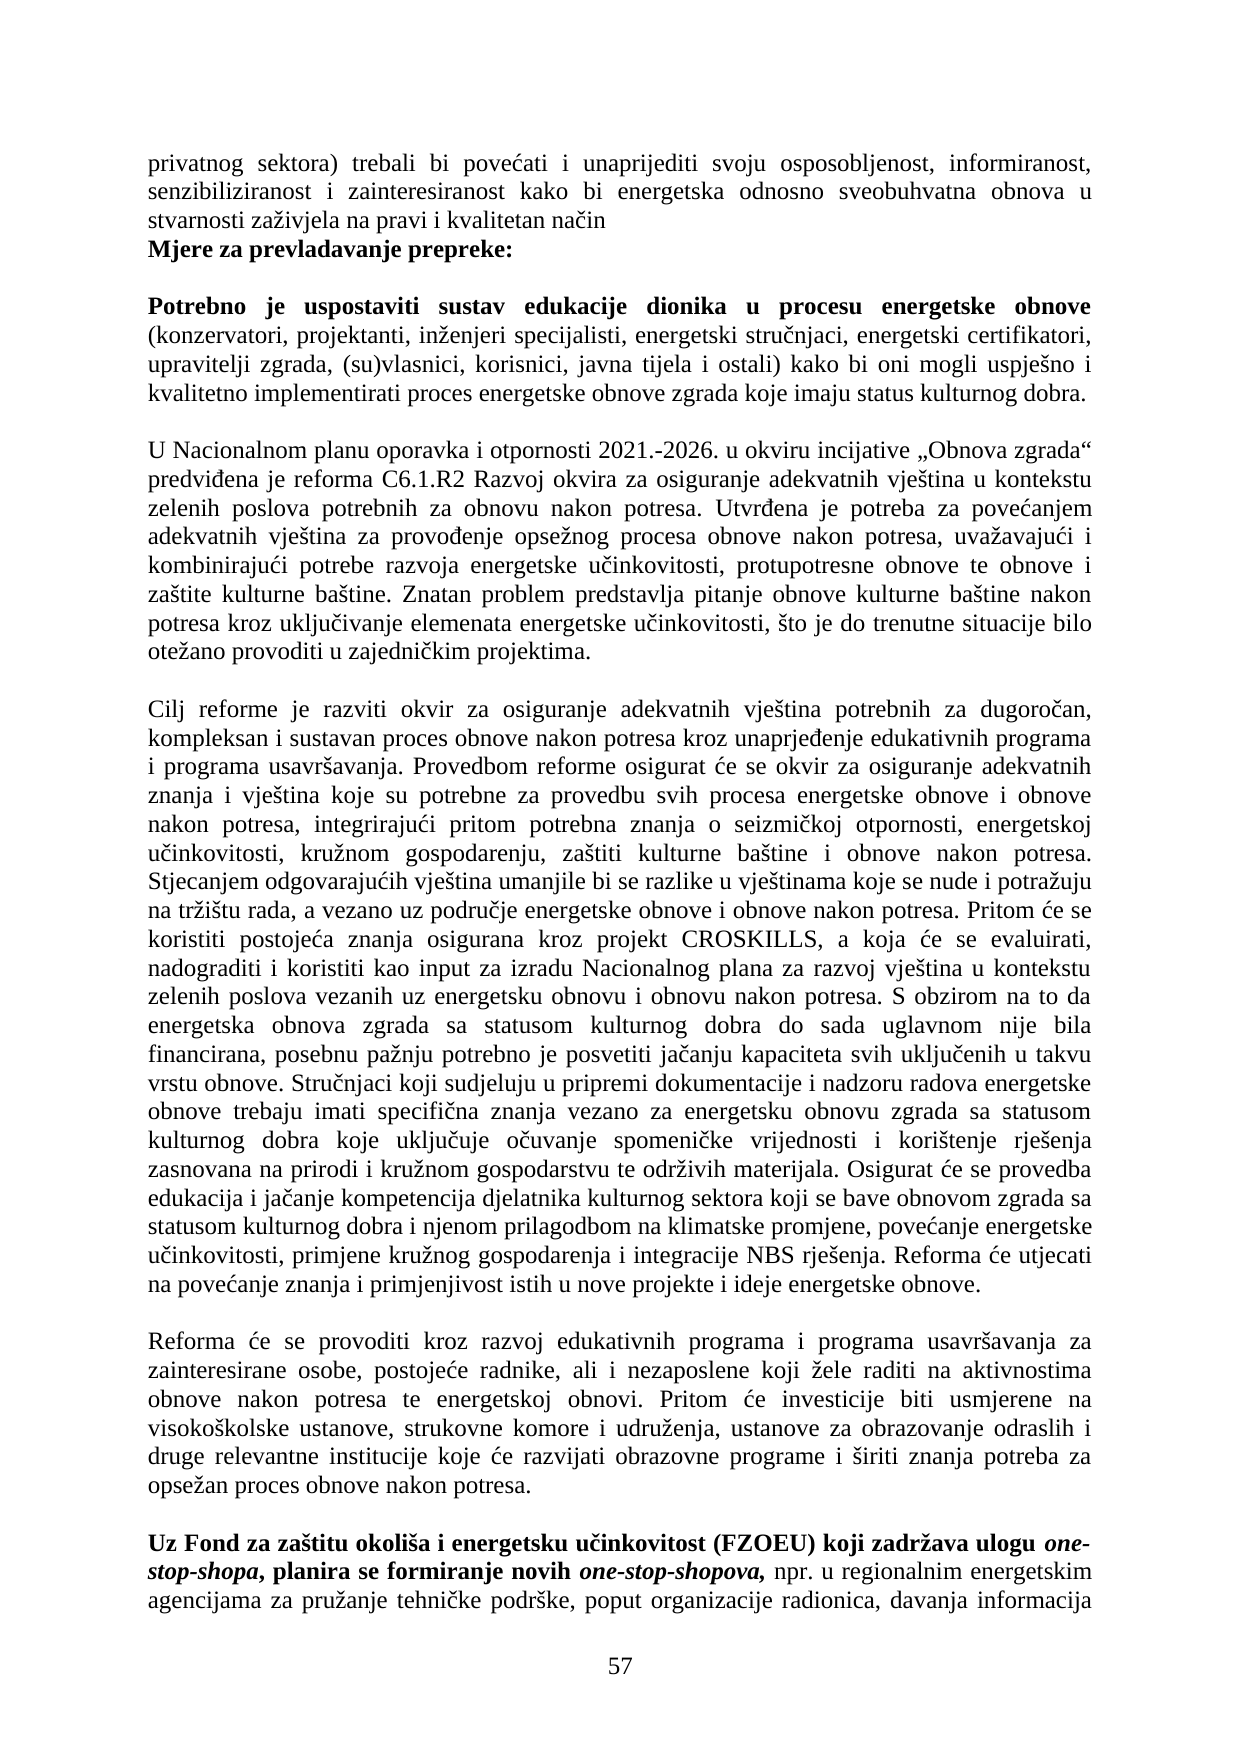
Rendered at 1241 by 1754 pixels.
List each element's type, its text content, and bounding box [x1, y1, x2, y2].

text Potrebno je uspostaviti sustav edukacije dionika u procesu energetske obnove (konzervatori, projektanti, inženjeri specijalisti, energetski stručnjaci, energetski certifikatori, upravitelji zgrada, (su)vlasnici, korisnici, javna tijela i ostali) kako bi oni mogli uspješno i kvalitetno implementirati proces energetske obnove zgrada koje imaju status kulturnog dobra. [148, 291, 1093, 406]
text Reforma će se provoditi kroz razvoj edukativnih programa i programa usavršavanja za zainteresirane osobe, postojeće radnike, ali i nezaposlene koji žele raditi na aktivnostima obnove nakon potresa te energetskoj obnovi. Pritom će investicije biti usmjerene na visokoškolske ustanove, strukovne komore i udruženja, ustanove za obrazovanje odraslih i druge relevantne institucije koje će razvijati obrazovne programe i širiti znanja potreba za opsežan proces obnove nakon potresa. [148, 1326, 1093, 1499]
text Cilj reforme je razviti okvir za osiguranje adekvatnih vještina potrebnih za dugoročan, kompleksan i sustavan proces obnove nakon potresa kroz unaprjeđenje edukativnih programa i programa usavršavanja. Provedbom reforme osigurat će se okvir za osiguranje adekvatnih znanja i vještina koje su potrebne za provedbu svih procesa energetske obnove i obnove nakon potresa, integrirajući pritom potrebna znanja o seizmičkoj otpornosti, energetskoj učinkovitosti, kružnom gospodarenju, zaštiti kulturne baštine i obnove nakon potresa. Stjecanjem odgovarajućih vještina umanjile bi se razlike u vještinama koje se nude i potražuju na tržištu rada, a vezano uz područje energetske obnove i obnove nakon potresa. Pritom će se koristiti postojeća znanja osigurana kroz projekt CROSKILLS, a koja će se evaluirati, nadograditi i koristiti kao input za izradu Nacionalnog plana za razvoj vještina u kontekstu zelenih poslova vezanih uz energetsku obnovu i obnovu nakon potresa. S obzirom na to da energetska obnova zgrada sa statusom kulturnog dobra do sada uglavnom nije bila financirana, posebnu pažnju potrebno je posvetiti jačanju kapaciteta svih uključenih u takvu vrstu obnove. Stručnjaci koji sudjeluju u pripremi dokumentacije i nadzoru radova energetske obnove trebaju imati specifična znanja vezano za energetsku obnovu zgrada sa statusom kulturnog dobra koje uključuje očuvanje spomeničke vrijednosti i korištenje rješenja zasnovana na prirodi i kružnom gospodarstvu te održivih materijala. Osigurat će se provedba edukacija i jačanje kompetencija djelatnika kulturnog sektora koji se bave obnovom zgrada sa statusom kulturnog dobra i njenom prilagodbom na klimatske promjene, povećanje energetske učinkovitosti, primjene kružnog gospodarenja i integracije NBS rješenja. Reforma će utjecati na povećanje znanja i primjenjivost istih u nove projekte i ideje energetske obnove. [148, 694, 1093, 1298]
text Mjere za prevladavanje prepreke: [148, 234, 1093, 263]
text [148, 148, 1093, 234]
text U Nacionalnom planu oporavka i otpornosti 2021.-2026. u okviru incijative „Obnova zgrada“ predviđena je reforma C6.1.R2 Razvoj okvira za osiguranje adekvatnih vještina u kontekstu zelenih poslova potrebnih za obnovu nakon potresa. Utvrđena je potreba za povećanjem adekvatnih vještina za provođenje opsežnog procesa obnove nakon potresa, uvažavajući i kombinirajući potrebe razvoja energetske učinkovitosti, protupotresne obnove te obnove i zaštite kulturne baštine. Znatan problem predstavlja pitanje obnove kulturne baštine nakon potresa kroz uključivanje elemenata energetske učinkovitosti, što je do trenutne situacije bilo otežano provoditi u zajedničkim projektima. [148, 435, 1093, 665]
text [148, 1528, 1093, 1614]
